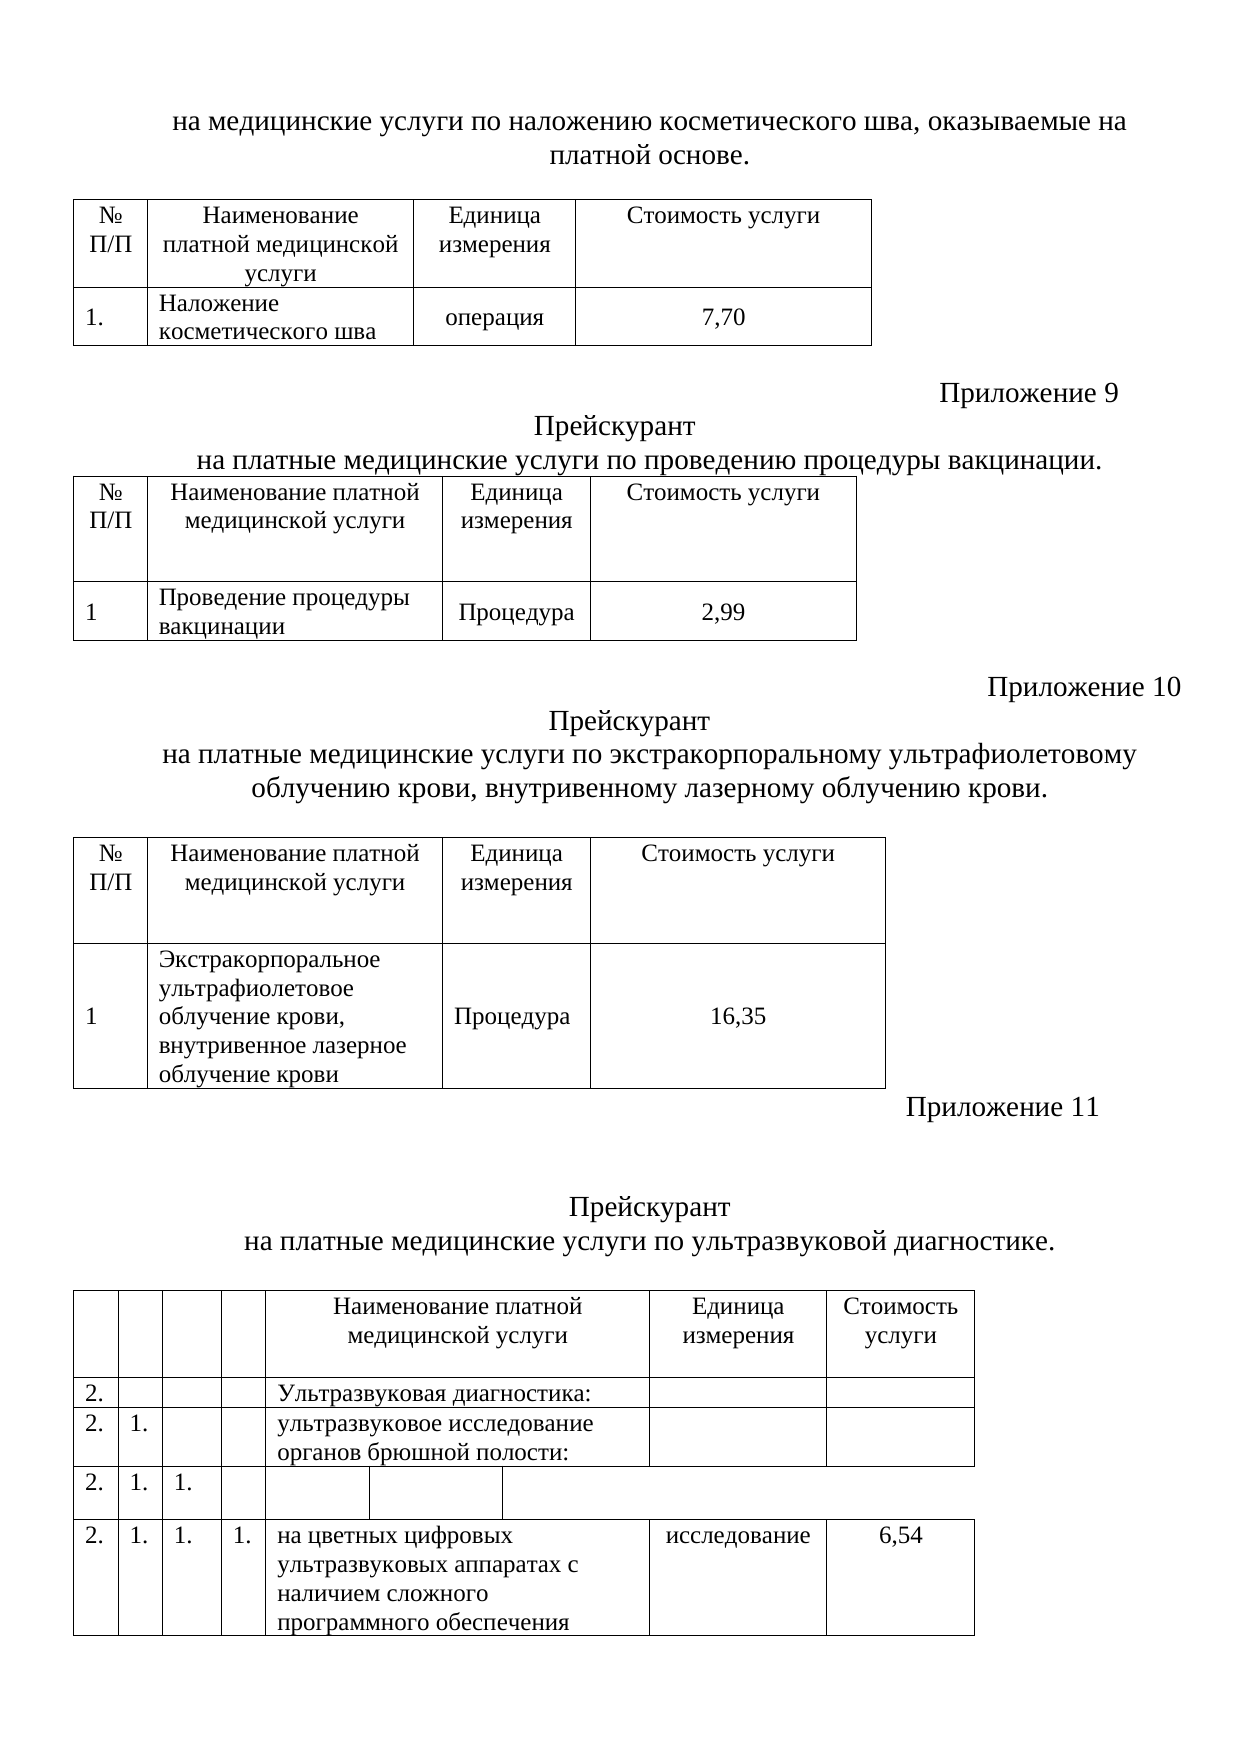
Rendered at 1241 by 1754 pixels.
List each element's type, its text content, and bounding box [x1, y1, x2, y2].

table_header Стоимость услуги [591, 838, 885, 943]
table_cell [650, 1408, 826, 1466]
table_header № П/П [74, 838, 147, 943]
table_cell 16,35 [591, 944, 885, 1088]
table_cell 2,99 [591, 582, 856, 640]
table_cell 1. [163, 1467, 221, 1519]
text на платные медицинские услуги по проведению процедуры вакцинации. [118, 442, 1181, 476]
table_cell 1. [119, 1408, 162, 1466]
table_cell [222, 1408, 265, 1466]
table_cell Ультразвуковая диагностика: [266, 1378, 649, 1407]
text Прейскурант [118, 408, 1181, 442]
table_cell [827, 1408, 974, 1466]
table_header Стоимость услуги [591, 477, 856, 581]
table_cell [222, 1467, 265, 1519]
table_cell 1. [74, 288, 147, 345]
table_cell 1. [119, 1467, 162, 1519]
table_header Единица измерения [414, 200, 575, 287]
table_header Стоимость услуги [576, 200, 871, 287]
table_cell 1. [222, 1520, 265, 1635]
text на медицинские услуги по наложению косметического шва, оказываемые на платной основе. [118, 103, 1181, 171]
table_cell [163, 1378, 221, 1407]
text Приложение 11 [118, 1089, 1181, 1122]
table_header Наименование платной медицинской услуги [148, 838, 442, 943]
table_cell ультразвуковое исследование органов брюшной полости: [266, 1408, 649, 1466]
table_header Наименование платной медицинской услуги [148, 477, 442, 581]
table_cell Экстракорпоральное ультрафиолетовое облучение крови, внутривенное лазерное облучение крови [148, 944, 442, 1088]
text Прейскурант [118, 703, 1181, 737]
table_cell [650, 1378, 826, 1407]
table_cell [370, 1467, 502, 1519]
text на платные медицинские услуги по экстракорпоральному ультрафиолетовому облучению крови, внутривенному лазерному облучению крови. [118, 737, 1181, 804]
table_cell [163, 1408, 221, 1466]
text Приложение 9 [118, 375, 1181, 408]
table_header Единица измерения [443, 477, 590, 581]
text Приложение 10 [118, 669, 1181, 703]
table_cell 1 [74, 582, 147, 640]
table_cell 2. [74, 1408, 118, 1466]
table_header [222, 1291, 265, 1377]
table_cell Процедура [443, 582, 590, 640]
table_header [74, 1291, 118, 1377]
text на платные медицинские услуги по ультразвуковой диагностике. [118, 1223, 1181, 1256]
table_cell операция [414, 288, 575, 345]
table_header Стоимость услуги [827, 1291, 974, 1377]
table_cell 2. [74, 1467, 118, 1519]
table_cell исследование [650, 1520, 826, 1635]
table_cell 2. [74, 1378, 118, 1407]
table_cell 1. [163, 1520, 221, 1635]
table_cell [266, 1467, 369, 1519]
table_header Наименование платной медицинской услуги [148, 200, 413, 287]
table_cell [222, 1378, 265, 1407]
table_cell Наложение косметического шва [148, 288, 413, 345]
table_cell 7,70 [576, 288, 871, 345]
table_cell 1. [119, 1520, 162, 1635]
table_cell Процедура [443, 944, 590, 1088]
table_header Единица измерения [650, 1291, 826, 1377]
table_header [163, 1291, 221, 1377]
text Прейскурант [118, 1189, 1181, 1223]
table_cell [266, 1520, 649, 1635]
table_header № П/П [74, 200, 147, 287]
table_header № П/П [74, 477, 147, 581]
table_header Единица измерения [443, 838, 590, 943]
table_cell [119, 1378, 162, 1407]
table_cell 1 [74, 944, 147, 1088]
table_cell 6,54 [827, 1520, 974, 1635]
table_header Наименование платной медицинской услуги [266, 1291, 649, 1377]
table_header [119, 1291, 162, 1377]
table_cell Проведение процедуры вакцинации [148, 582, 442, 640]
table_cell [827, 1378, 974, 1407]
table_cell 2. [74, 1520, 118, 1635]
